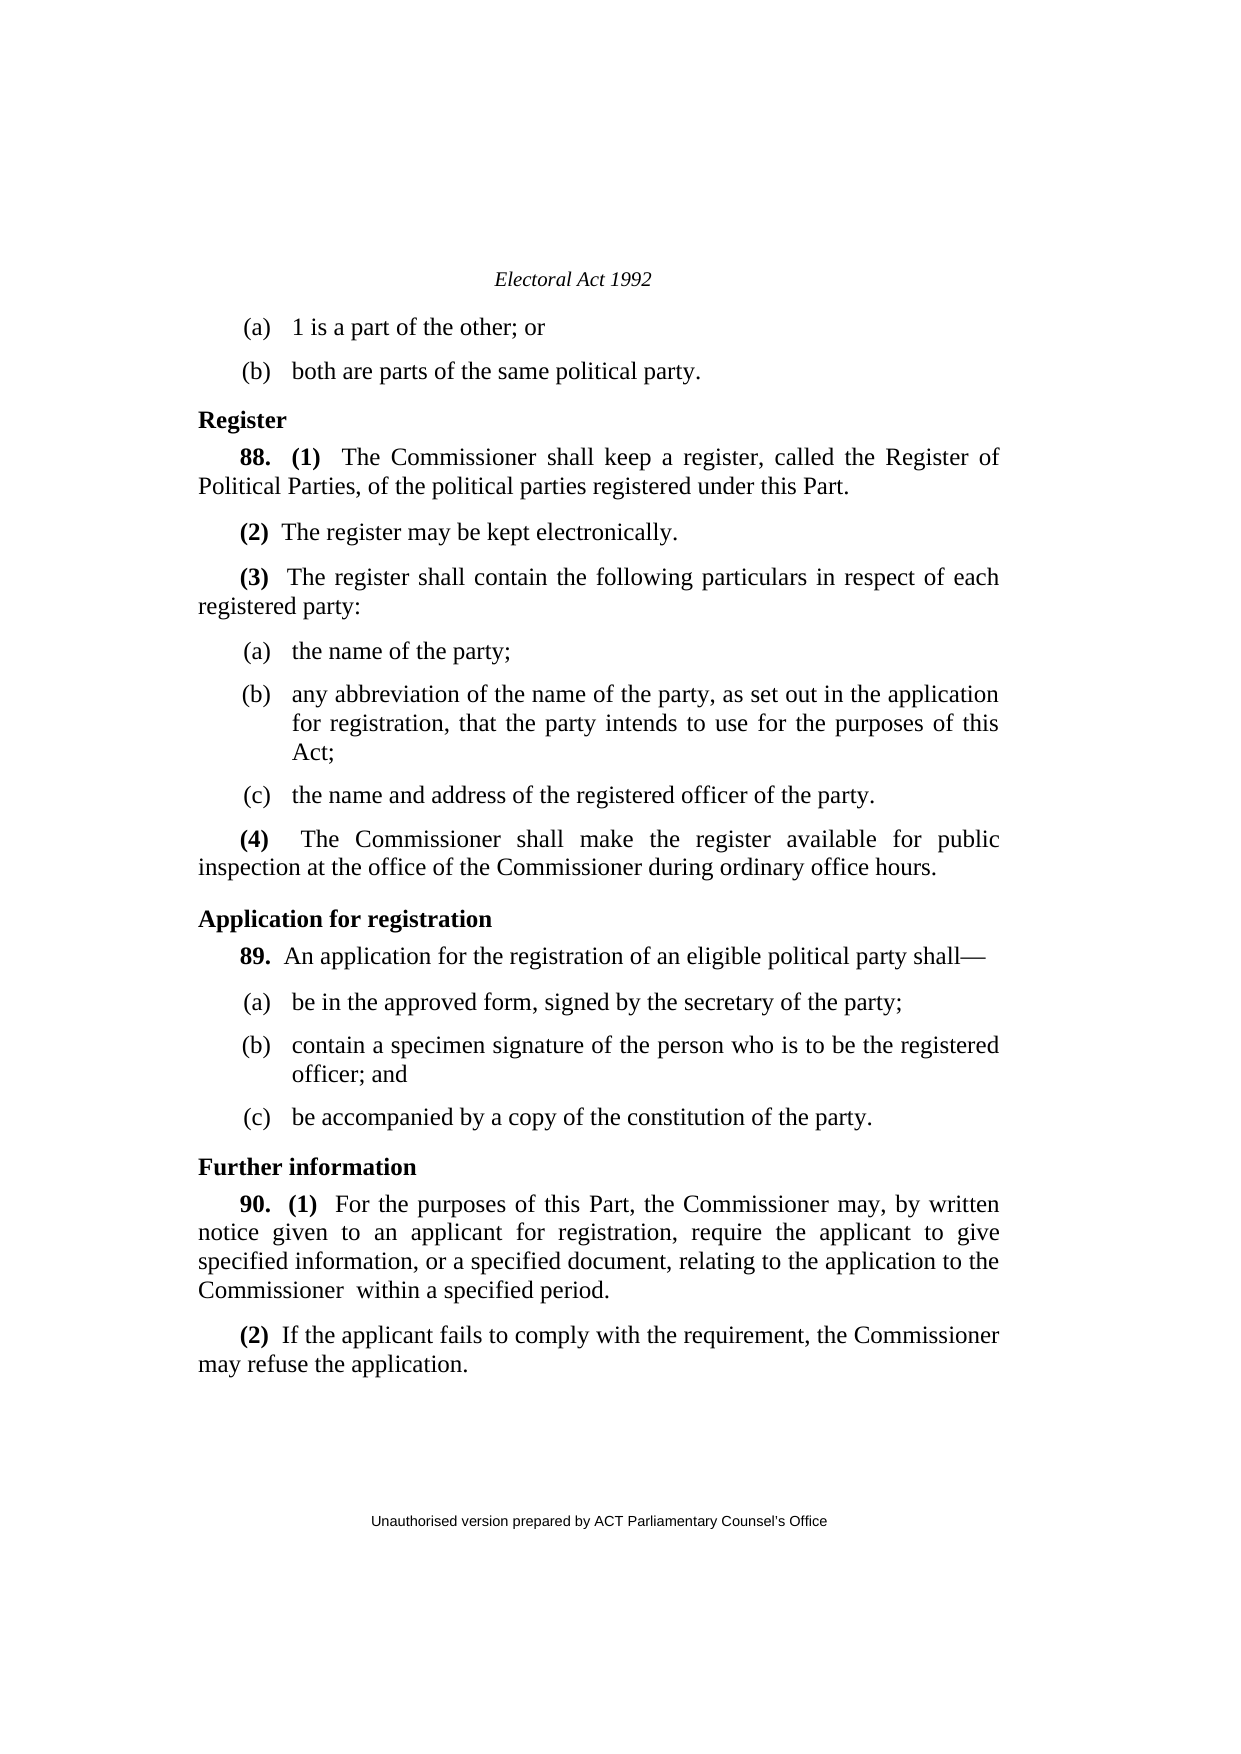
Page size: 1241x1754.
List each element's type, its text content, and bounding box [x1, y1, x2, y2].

text (b) any abbreviation of the name of the party, as set out in the application for registration, that the party intends to use for the purposes of this Act; [198, 679, 1001, 766]
text 90. (1) For the purposes of this Part, the Commissioner may, by written notice given to an applicant for registration, require the applicant to give specified information, or a specified document, relating to the application to the Commissioner within a specified period. [198, 1189, 1001, 1304]
text (4) The Commissioner shall make the register available for public inspection at the office of the Commissioner during ordinary office hours. [198, 824, 1001, 881]
subtitle Further information [198, 1152, 1001, 1180]
subtitle Application for registration [198, 904, 1001, 933]
text (c) be accompanied by a copy of the constitution of the party. [198, 1102, 1001, 1131]
text (a) the name of the party; [198, 636, 1001, 665]
text (b) both are parts of the same political party. [198, 356, 1001, 384]
text (2) The register may be kept electronically. [198, 517, 1001, 545]
text (b) contain a specimen signature of the person who is to be the registered officer; and [198, 1030, 1001, 1087]
text 88. (1) The Commissioner shall keep a register, called the Register of Political Parties, of the political parties registered under this Part. [198, 442, 1001, 500]
text 89. An application for the registration of an eligible political party shall— [198, 941, 1001, 970]
text (a) be in the approved form, signed by the secretary of the party; [198, 987, 1001, 1015]
text (3) The register shall contain the following particulars in respect of each registered party: [198, 562, 1001, 619]
text (a) 1 is a part of the other; or [198, 312, 1001, 341]
text (c) the name and address of the registered officer of the party. [198, 780, 1001, 809]
subtitle Register [198, 405, 1001, 434]
text (2) If the applicant fails to comply with the requirement, the Commissioner may refuse the application. [198, 1320, 1001, 1378]
